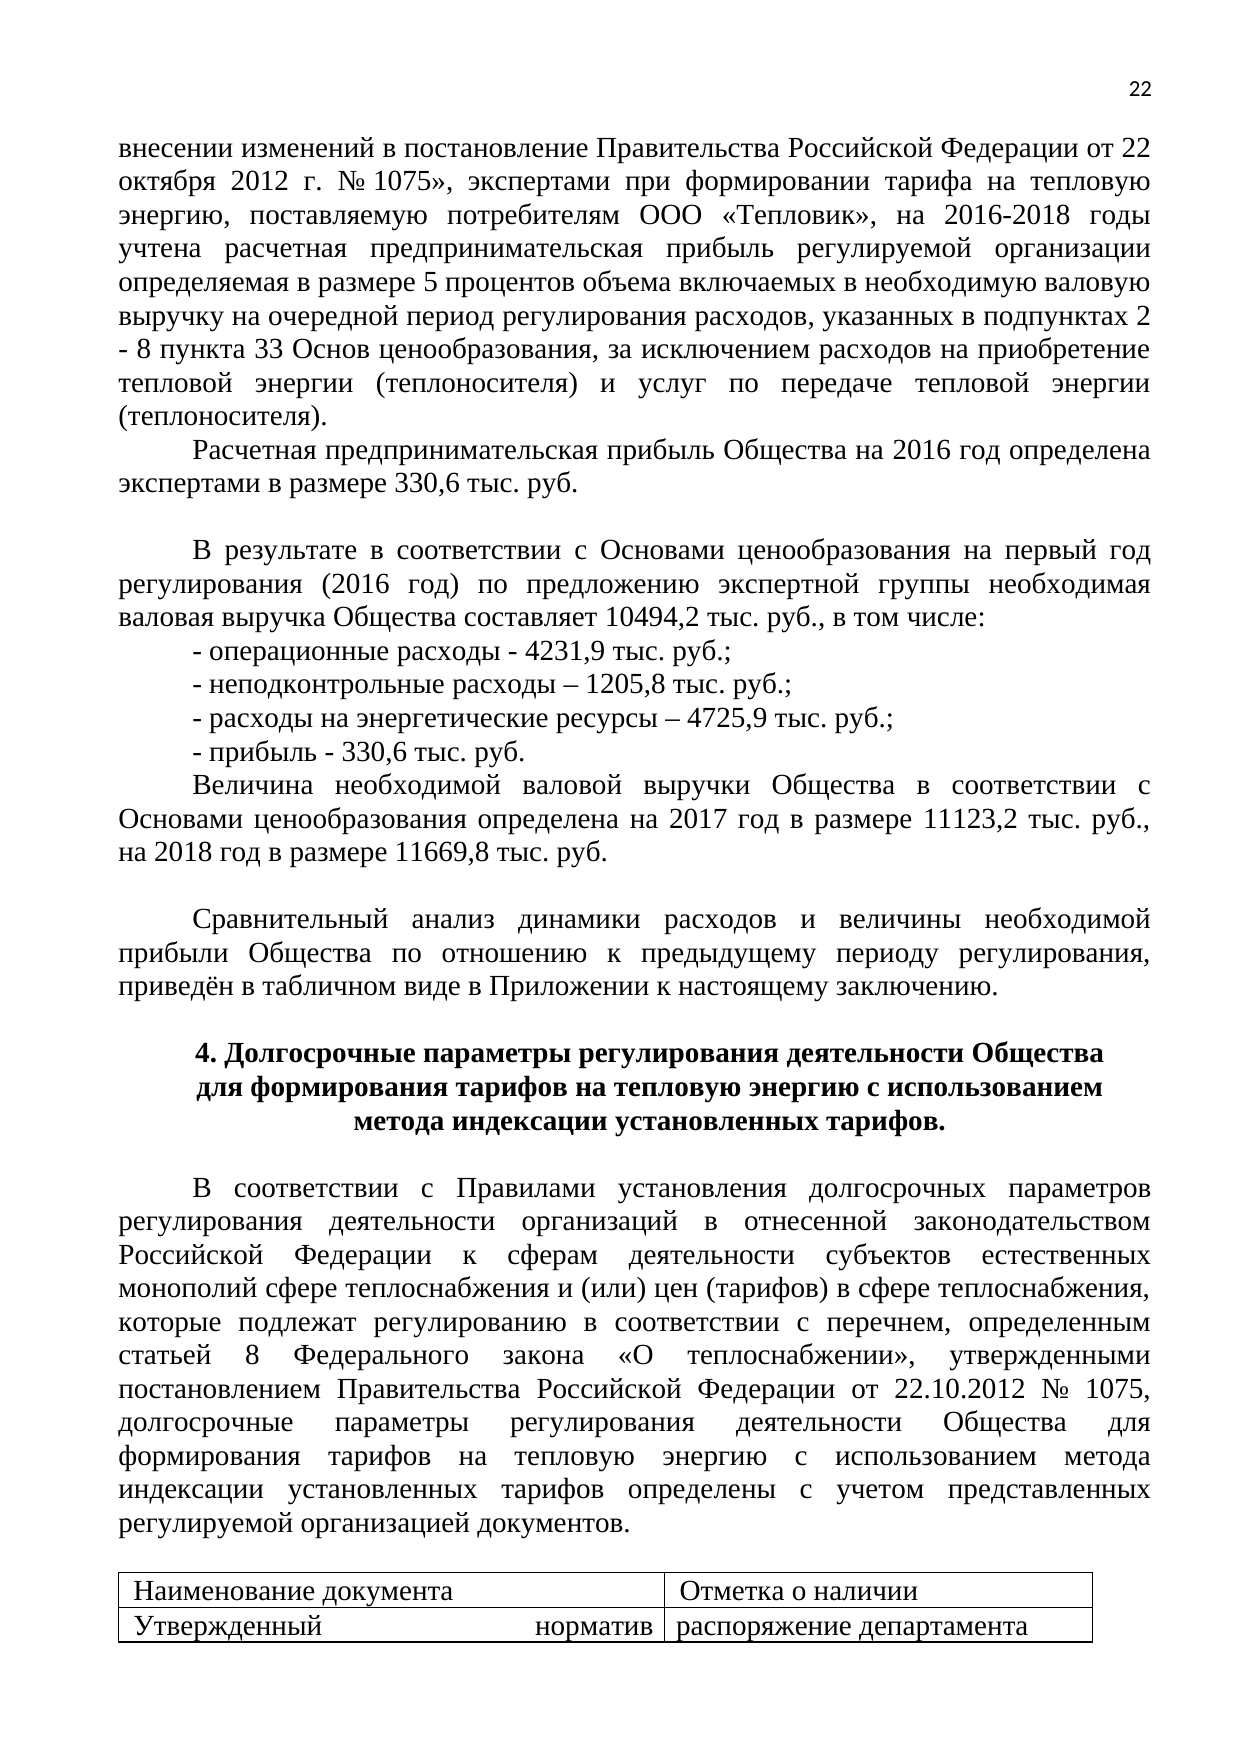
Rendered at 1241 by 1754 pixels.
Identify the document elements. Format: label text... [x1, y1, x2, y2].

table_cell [665, 1608, 1092, 1641]
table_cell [119, 1608, 664, 1641]
text - расходы на энергетические ресурсы – 4725,9 тыс. руб.; [118, 700, 1152, 734]
text - операционные расходы - 4231,9 тыс. руб.; [118, 633, 1152, 667]
text В соответствии с Правилами установления долгосрочных параметров регулирования деятельности организаций в отнесенной законодательством Российской Федерации к сферам деятельности субъектов естественных монополий сфере теплоснабжения и (или) цен (тарифов) в сфере теплоснабжения, которые подлежат регулированию в соответствии с перечнем, определенным статьей 8 Федерального закона «О теплоснабжении», утвержденными постановлением Правительства Российской Федерации от 22.10.2012 № 1075, долгосрочные параметры регулирования деятельности Общества для формирования тарифов на тепловую энергию с использованием метода индексации установленных тарифов определены с учетом представленных регулируемой организацией документов. [118, 1170, 1152, 1539]
text - неподконтрольные расходы – 1205,8 тыс. руб.; [118, 667, 1152, 700]
text Расчетная предпринимательская прибыль Общества на 2016 год определена экспертами в размере 330,6 тыс. руб. [118, 432, 1152, 499]
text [118, 130, 1152, 432]
text Величина необходимой валовой выручки Общества в соответствии с Основами ценообразования определена на 2017 год в размере 11123,2 тыс. руб., на 2018 год в размере 11669,8 тыс. руб. [118, 767, 1152, 868]
table_header Отметка о наличии [665, 1573, 1092, 1607]
text - прибыль - 330,6 тыс. руб. [118, 734, 1152, 767]
text Сравнительный анализ динамики расходов и величины необходимой прибыли Общества по отношению к предыдущему периоду регулирования, приведён в табличном виде в Приложении к настоящему заключению. [118, 901, 1152, 1002]
text 4. Долгосрочные параметры регулирования деятельности Общества для формирования тарифов на тепловую энергию с использованием метода индексации установленных тарифов. [177, 1036, 1122, 1136]
table_header Наименование документа [119, 1573, 664, 1607]
text В результате в соответствии с Основами ценообразования на первый год регулирования (2016 год) по предложению экспертной группы необходимая валовая выручка Общества составляет 10494,2 тыс. руб., в том числе: [118, 532, 1152, 633]
